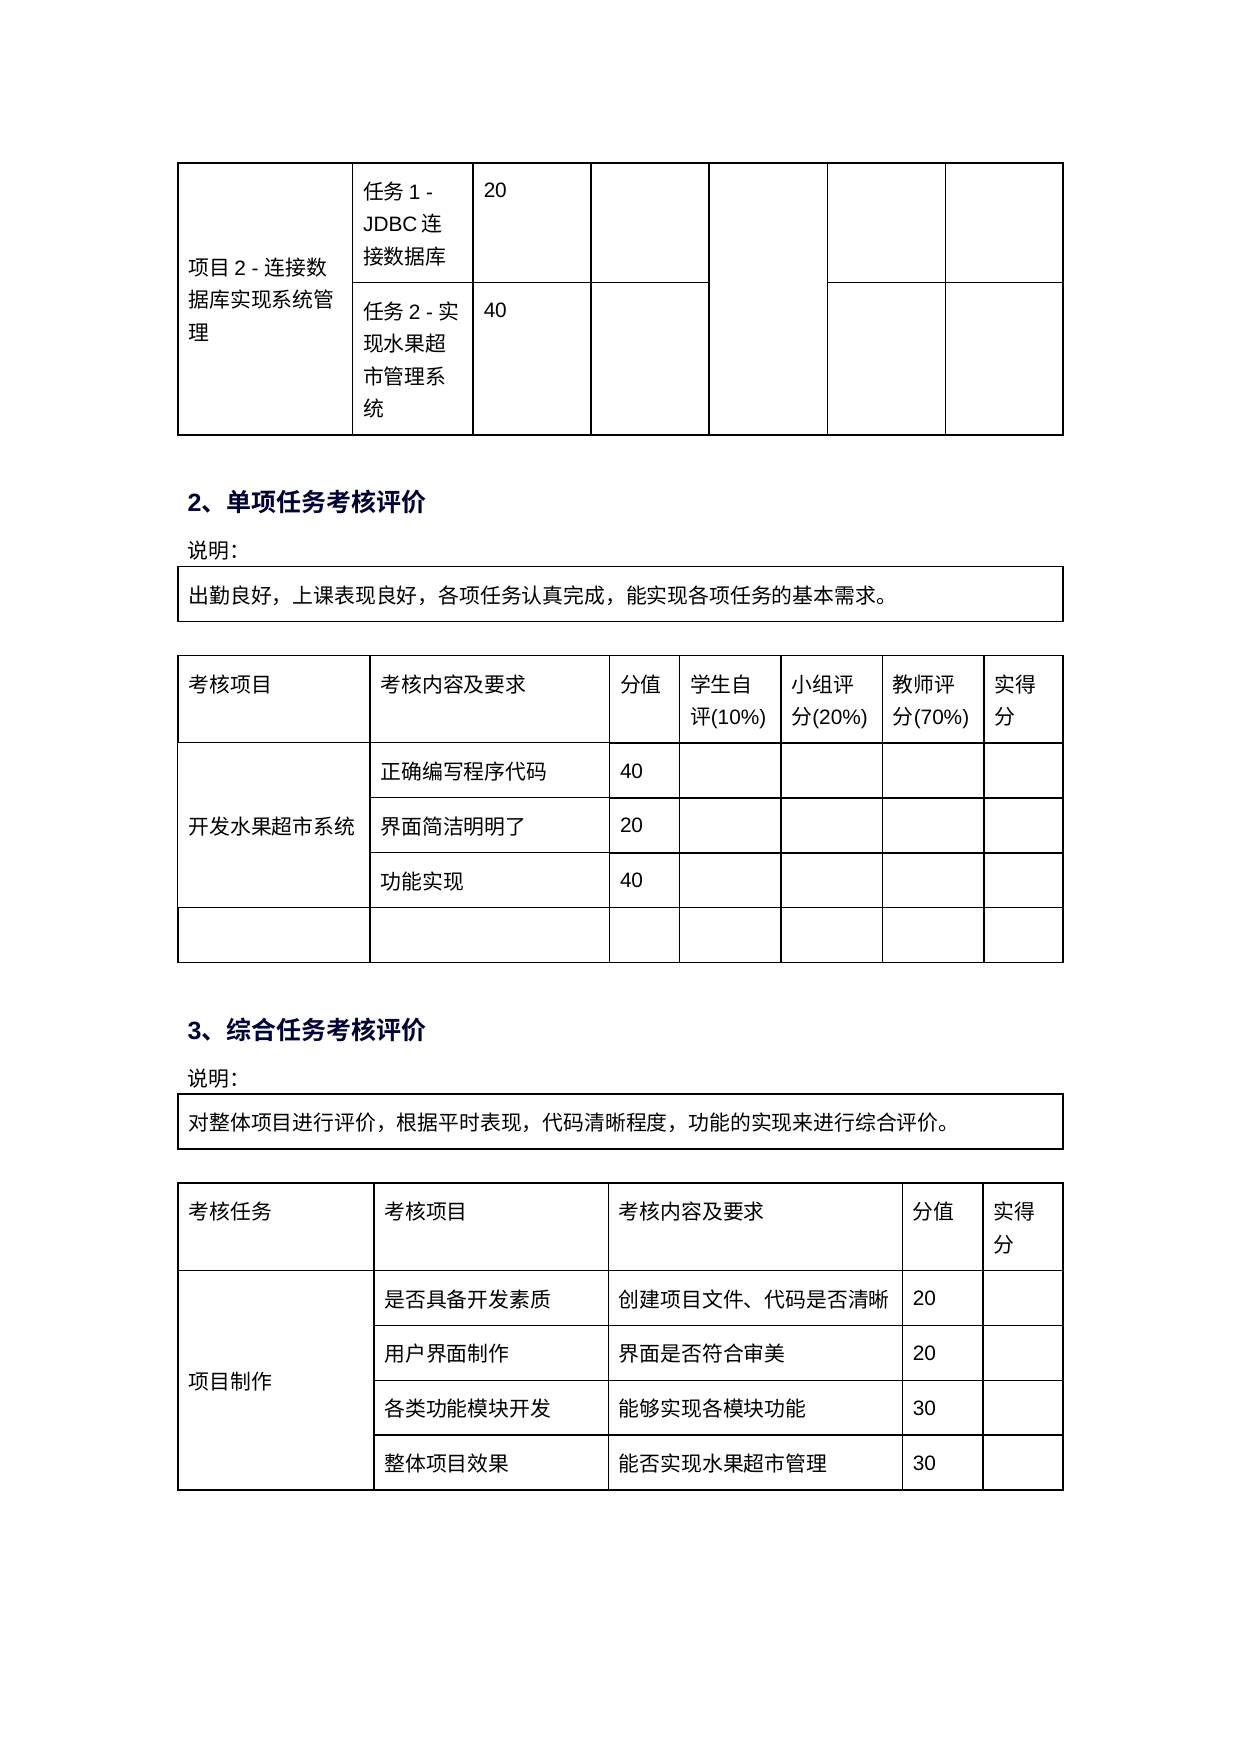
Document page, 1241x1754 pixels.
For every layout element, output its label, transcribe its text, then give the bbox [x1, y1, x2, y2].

table_cell 20 [474, 164, 590, 282]
table_cell [680, 744, 780, 797]
table_cell [984, 1326, 1062, 1379]
table_header 小组评分(20%) [782, 656, 882, 742]
table_cell [883, 799, 983, 852]
table_cell 正确编写程序代码 [371, 743, 609, 797]
table_cell 是否具备开发素质 [375, 1271, 608, 1324]
table_cell 用户界面制作 [375, 1326, 608, 1379]
table_cell 任务2 - 实现水果超市管理系统 [353, 283, 472, 434]
table_cell 30 [903, 1436, 982, 1489]
table_cell [946, 164, 1062, 282]
table_cell 20 [903, 1271, 982, 1324]
table_header 考核任务 [179, 1184, 373, 1270]
table_header 考核内容及要求 [609, 1184, 902, 1270]
table_header 实得分 [984, 1184, 1062, 1270]
table_cell [782, 744, 882, 797]
table_cell 40 [474, 283, 590, 434]
table_header 学生自评(10%) [680, 656, 780, 742]
table_cell [985, 854, 1062, 907]
table_cell [984, 1381, 1062, 1434]
table_cell [985, 799, 1062, 852]
table_cell [985, 908, 1062, 962]
table_cell [179, 908, 369, 962]
table_cell 开发水果超市系统 [178, 743, 369, 907]
table_cell 能够实现各模块功能 [609, 1381, 902, 1434]
table_cell 20 [903, 1326, 982, 1379]
table_header 分值 [610, 656, 679, 742]
subtitle 2、单项任务考核评价 [187, 436, 1053, 533]
table_cell [782, 908, 882, 962]
table_cell 整体项目效果 [375, 1436, 608, 1489]
table_cell [946, 283, 1062, 434]
table_cell 30 [903, 1381, 982, 1434]
table_cell 各类功能模块开发 [375, 1381, 608, 1434]
table_cell [680, 908, 780, 962]
table_cell 能否实现水果超市管理 [609, 1436, 902, 1489]
table_cell [680, 799, 780, 852]
table_cell [680, 854, 780, 907]
table_cell [828, 283, 945, 434]
table_cell 功能实现 [371, 853, 609, 907]
table_cell [984, 1271, 1062, 1324]
table_cell [782, 854, 882, 907]
table_header 考核项目 [179, 656, 369, 742]
subtitle 3、综合任务考核评价 [187, 963, 1053, 1061]
table_header 实得分 [985, 656, 1062, 742]
table_cell [985, 744, 1062, 797]
table_cell [883, 744, 983, 797]
table_cell [828, 164, 945, 282]
table_header 分值 [903, 1184, 982, 1270]
table_cell 任务1 - JDBC连接数据库 [353, 164, 472, 282]
table_cell 20 [610, 799, 679, 852]
table_header 教师评分(70%) [883, 656, 983, 742]
table_cell [610, 908, 679, 962]
table_header 考核项目 [375, 1184, 608, 1270]
table_cell 界面简洁明明了 [371, 798, 609, 852]
table_cell 40 [610, 854, 679, 907]
table_cell 创建项目文件、代码是否清晰 [609, 1271, 902, 1324]
table_cell 40 [610, 744, 679, 797]
text 说明： [187, 533, 1053, 566]
table_cell [883, 908, 983, 962]
table_header 考核内容及要求 [371, 656, 609, 742]
table_cell [592, 164, 708, 282]
table_header 对整体项目进行评价，根据平时表现，代码清晰程度，功能的实现来进行综合评价。 [179, 1095, 1062, 1148]
table_cell [592, 283, 708, 434]
table_cell [782, 799, 882, 852]
table_cell 界面是否符合审美 [609, 1326, 902, 1379]
table_cell 项目制作 [179, 1271, 373, 1489]
table_cell 项目2 - 连接数据库实现系统管理 [179, 164, 352, 434]
table_cell [984, 1436, 1062, 1489]
table_cell [883, 854, 983, 907]
text 说明： [187, 1061, 1053, 1093]
table_cell [371, 908, 609, 962]
table_header 出勤良好，上课表现良好，各项任务认真完成，能实现各项任务的基本需求。 [179, 567, 1062, 621]
